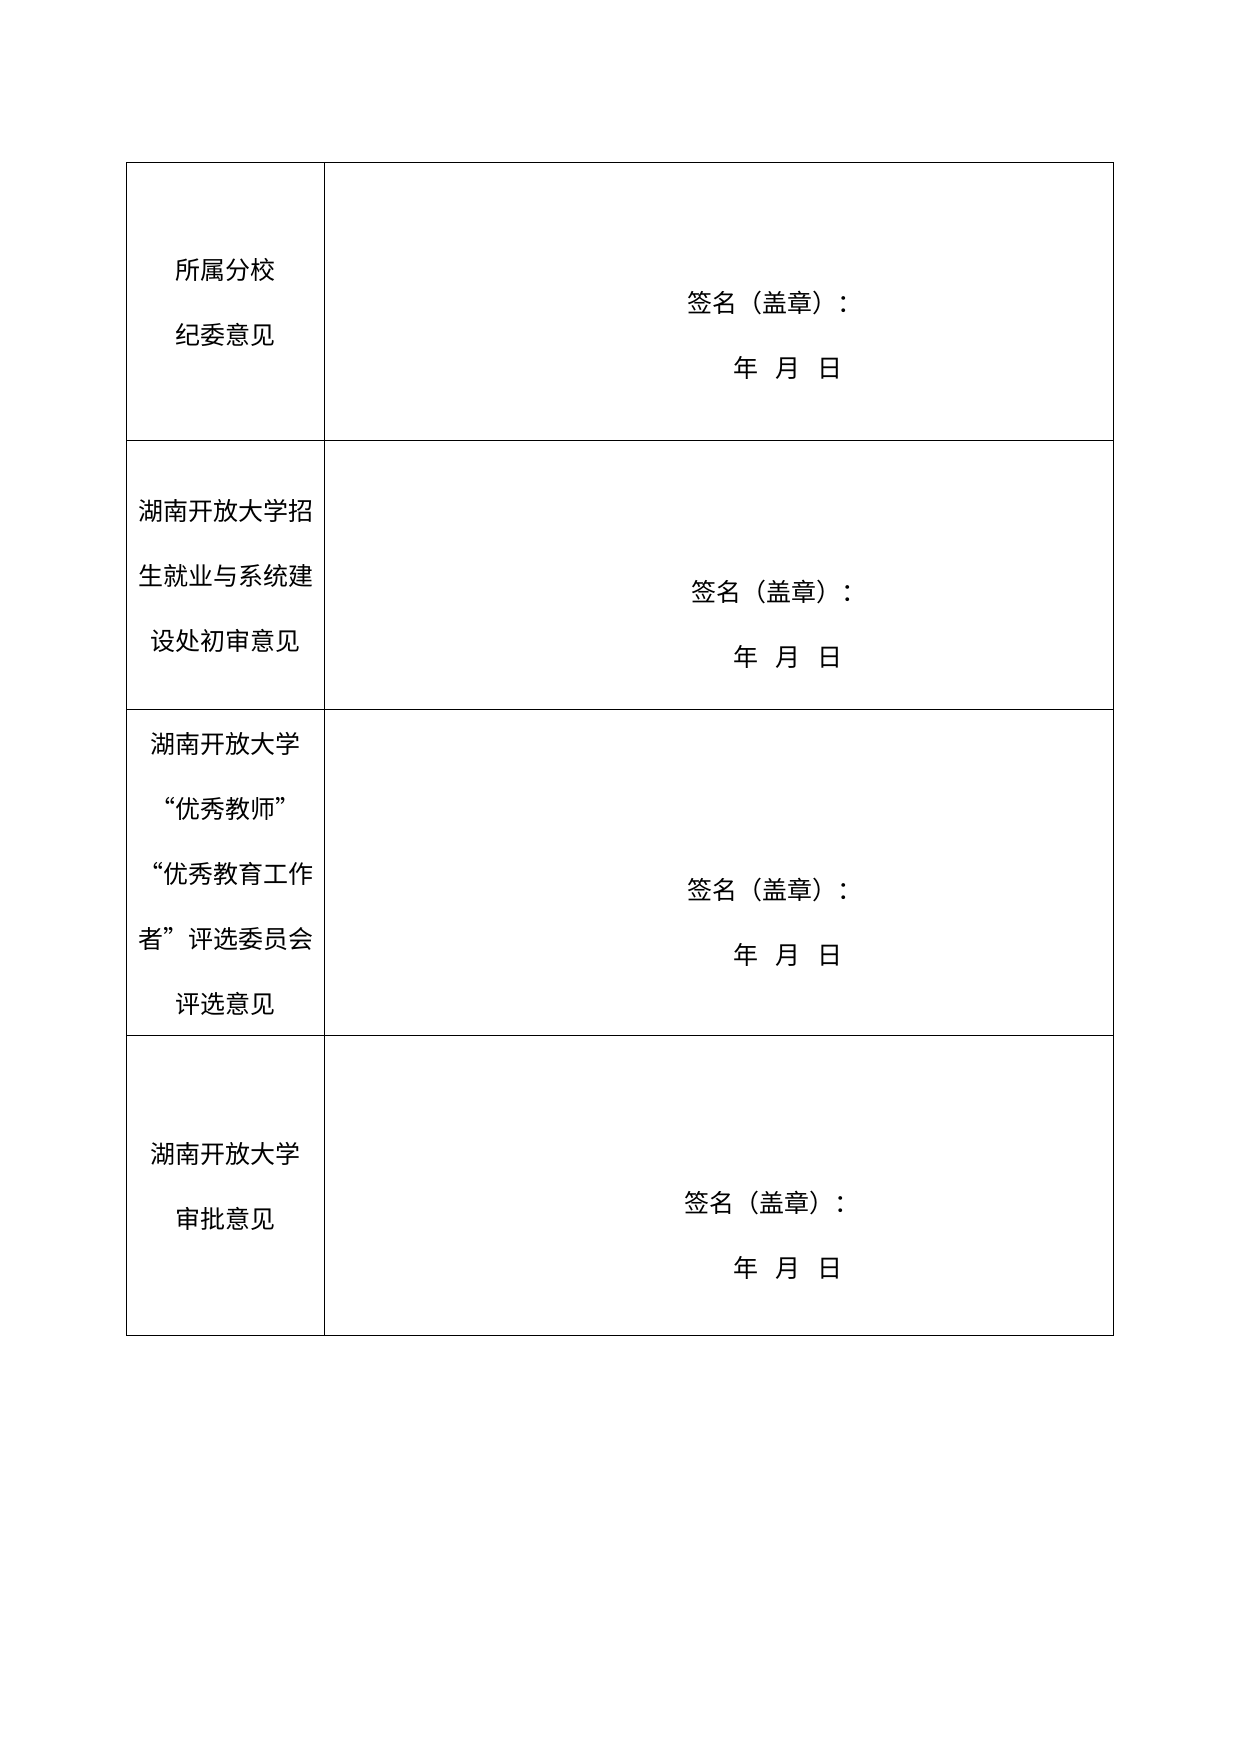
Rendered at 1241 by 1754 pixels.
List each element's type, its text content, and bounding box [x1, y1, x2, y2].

table_cell 签名（盖章）： 年 月 日 [325, 441, 1113, 709]
table_cell 湖南开放大学招生就业与系统建设处初审意见 [127, 441, 324, 709]
table_cell 签名（盖章）： 年 月 日 [325, 710, 1113, 1035]
table_cell 湖南开放大学“优秀教师”“优秀教育工作者”评选委员会评选意见 [127, 710, 324, 1035]
table_cell 签名（盖章）： 年 月 日 [325, 1036, 1113, 1335]
table_cell 签名（盖章）： 年 月 日 [325, 163, 1113, 439]
table_cell 湖南开放大学 审批意见 [127, 1036, 324, 1335]
table_cell 所属分校 纪委意见 [127, 163, 324, 439]
